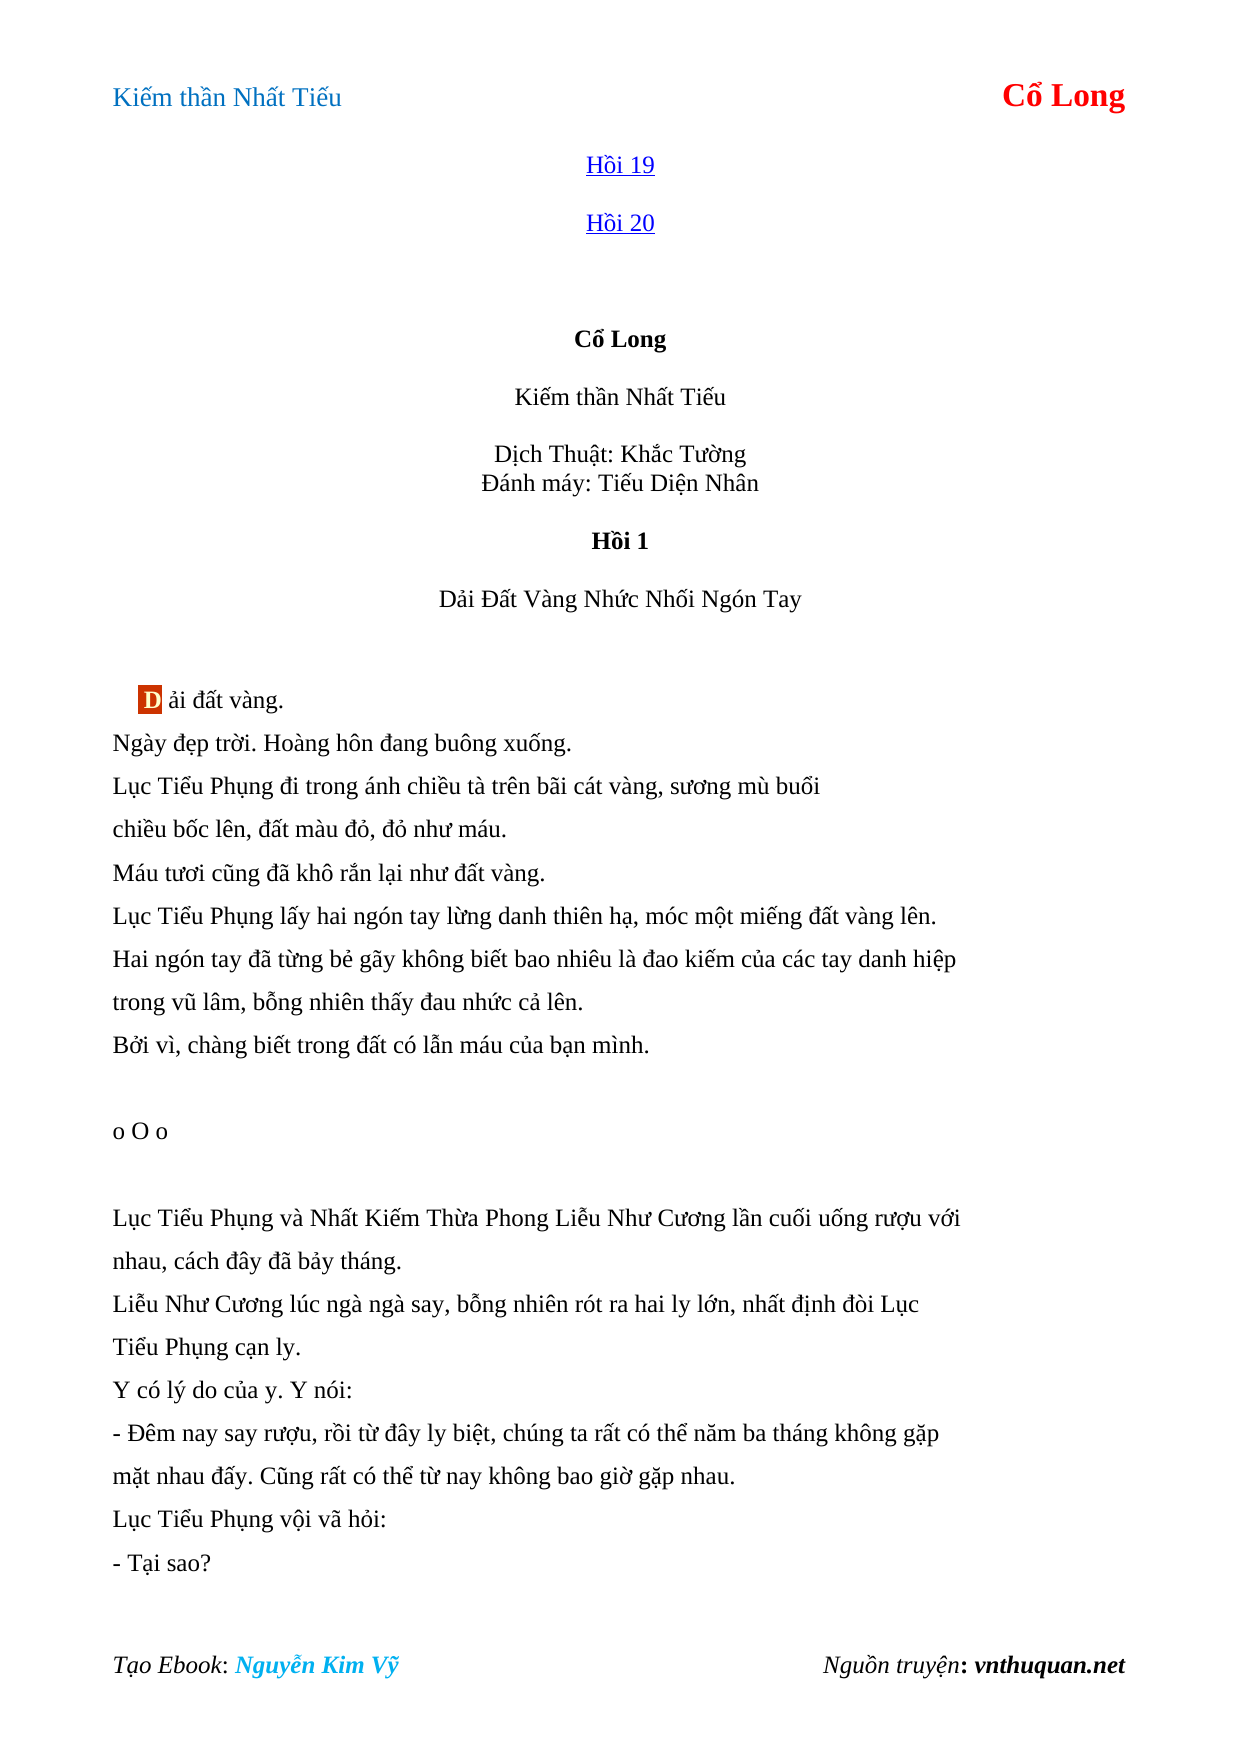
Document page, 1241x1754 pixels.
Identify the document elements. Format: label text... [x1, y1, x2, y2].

text Hồi 19 [112, 150, 1128, 179]
text Cổ Long [112, 324, 1128, 352]
text Dịch Thuật: Khắc Tường Đánh máy: Tiếu Diện Nhân [112, 439, 1128, 497]
text Kiếm thần Nhất Tiếu [112, 382, 1128, 410]
text Hồi 20 [112, 208, 1128, 237]
text Dải Đất Vàng Nhức Nhối Ngón Tay [112, 584, 1128, 613]
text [112, 642, 1128, 1576]
text Hồi 1 [112, 526, 1128, 555]
